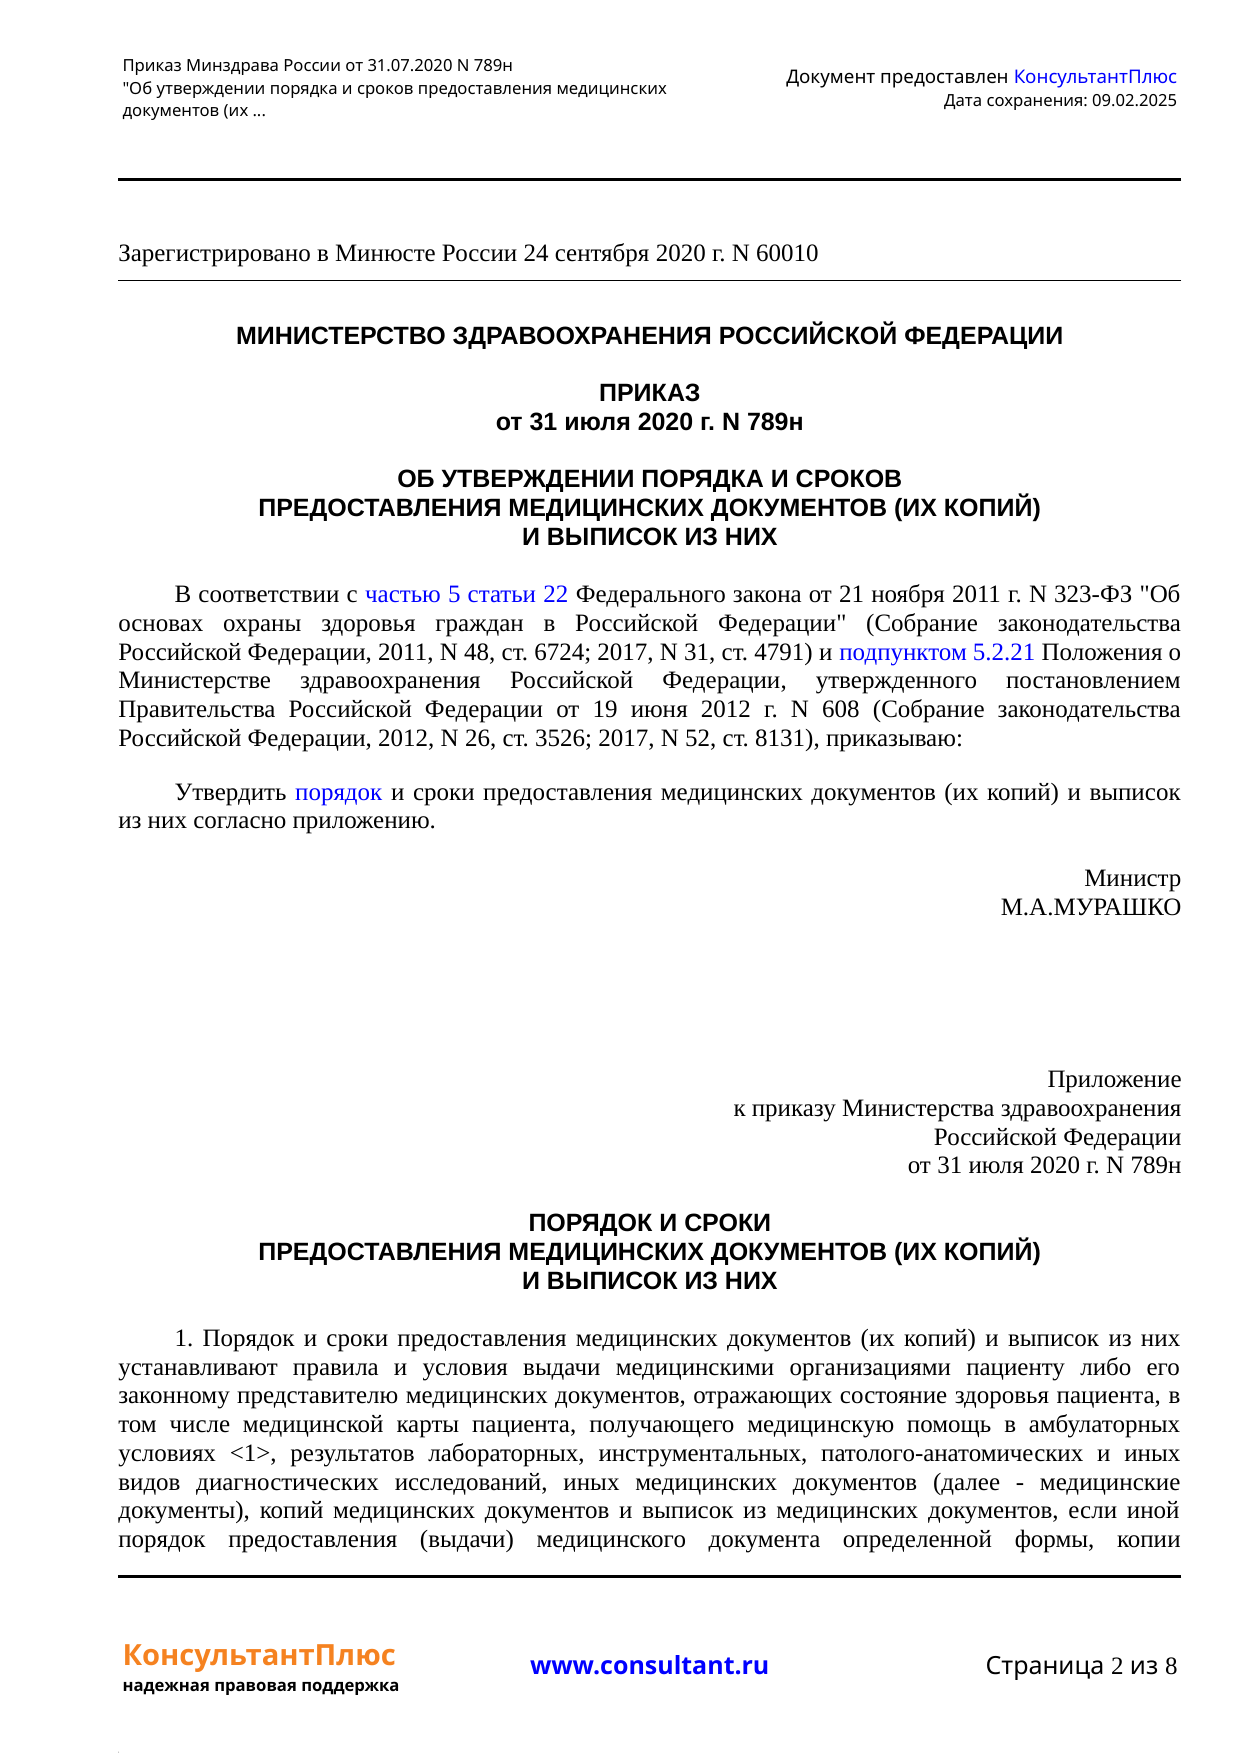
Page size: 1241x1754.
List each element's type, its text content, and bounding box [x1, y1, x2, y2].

text Министр [118, 863, 1181, 892]
text В соответствии с частью 5 статьи 22 Федерального закона от 21 ноября 2011 г. N 323-ФЗ "Об основах охраны здоровья граждан в Российской Федерации" (Собрание законодательства Российской Федерации, 2011, N 48, ст. 6724; 2017, N 31, ст. 4791) и подпунктом 5.2.21 Положения о Министерстве здравоохранения Российской Федерации, утвержденного постановлением Правительства Российской Федерации от 19 июня 2012 г. N 608 (Собрание законодательства Российской Федерации, 2012, N 26, ст. 3526; 2017, N 52, ст. 8131), приказываю: [118, 579, 1181, 752]
title ОБ УТВЕРЖДЕНИИ ПОРЯДКА И СРОКОВ [118, 464, 1181, 493]
title И ВЫПИСОК ИЗ НИХ [118, 1266, 1181, 1294]
title ПОРЯДОК И СРОКИ [118, 1208, 1181, 1237]
text Утвердить порядок и сроки предоставления медицинских документов (их копий) и выписок из них согласно приложению. [118, 777, 1181, 834]
text от 31 июля 2020 г. N 789н [118, 1151, 1181, 1179]
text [118, 1323, 1181, 1553]
text Зарегистрировано в Минюсте России 24 сентября 2020 г. N 60010 [118, 238, 1181, 267]
text М.А.МУРАШКО [118, 892, 1181, 921]
title И ВЫПИСОК ИЗ НИХ [118, 522, 1181, 551]
title ПРЕДОСТАВЛЕНИЯ МЕДИЦИНСКИХ ДОКУМЕНТОВ (ИХ КОПИЙ) [118, 1237, 1181, 1266]
text к приказу Министерства здравоохранения [118, 1093, 1181, 1122]
title МИНИСТЕРСТВО ЗДРАВООХРАНЕНИЯ РОССИЙСКОЙ ФЕДЕРАЦИИ [118, 321, 1181, 349]
title от 31 июля 2020 г. N 789н [118, 407, 1181, 436]
title ПРЕДОСТАВЛЕНИЯ МЕДИЦИНСКИХ ДОКУМЕНТОВ (ИХ КОПИЙ) [118, 493, 1181, 522]
text Приложение [118, 1064, 1181, 1093]
text Российской Федерации [118, 1122, 1181, 1151]
title ПРИКАЗ [118, 378, 1181, 407]
